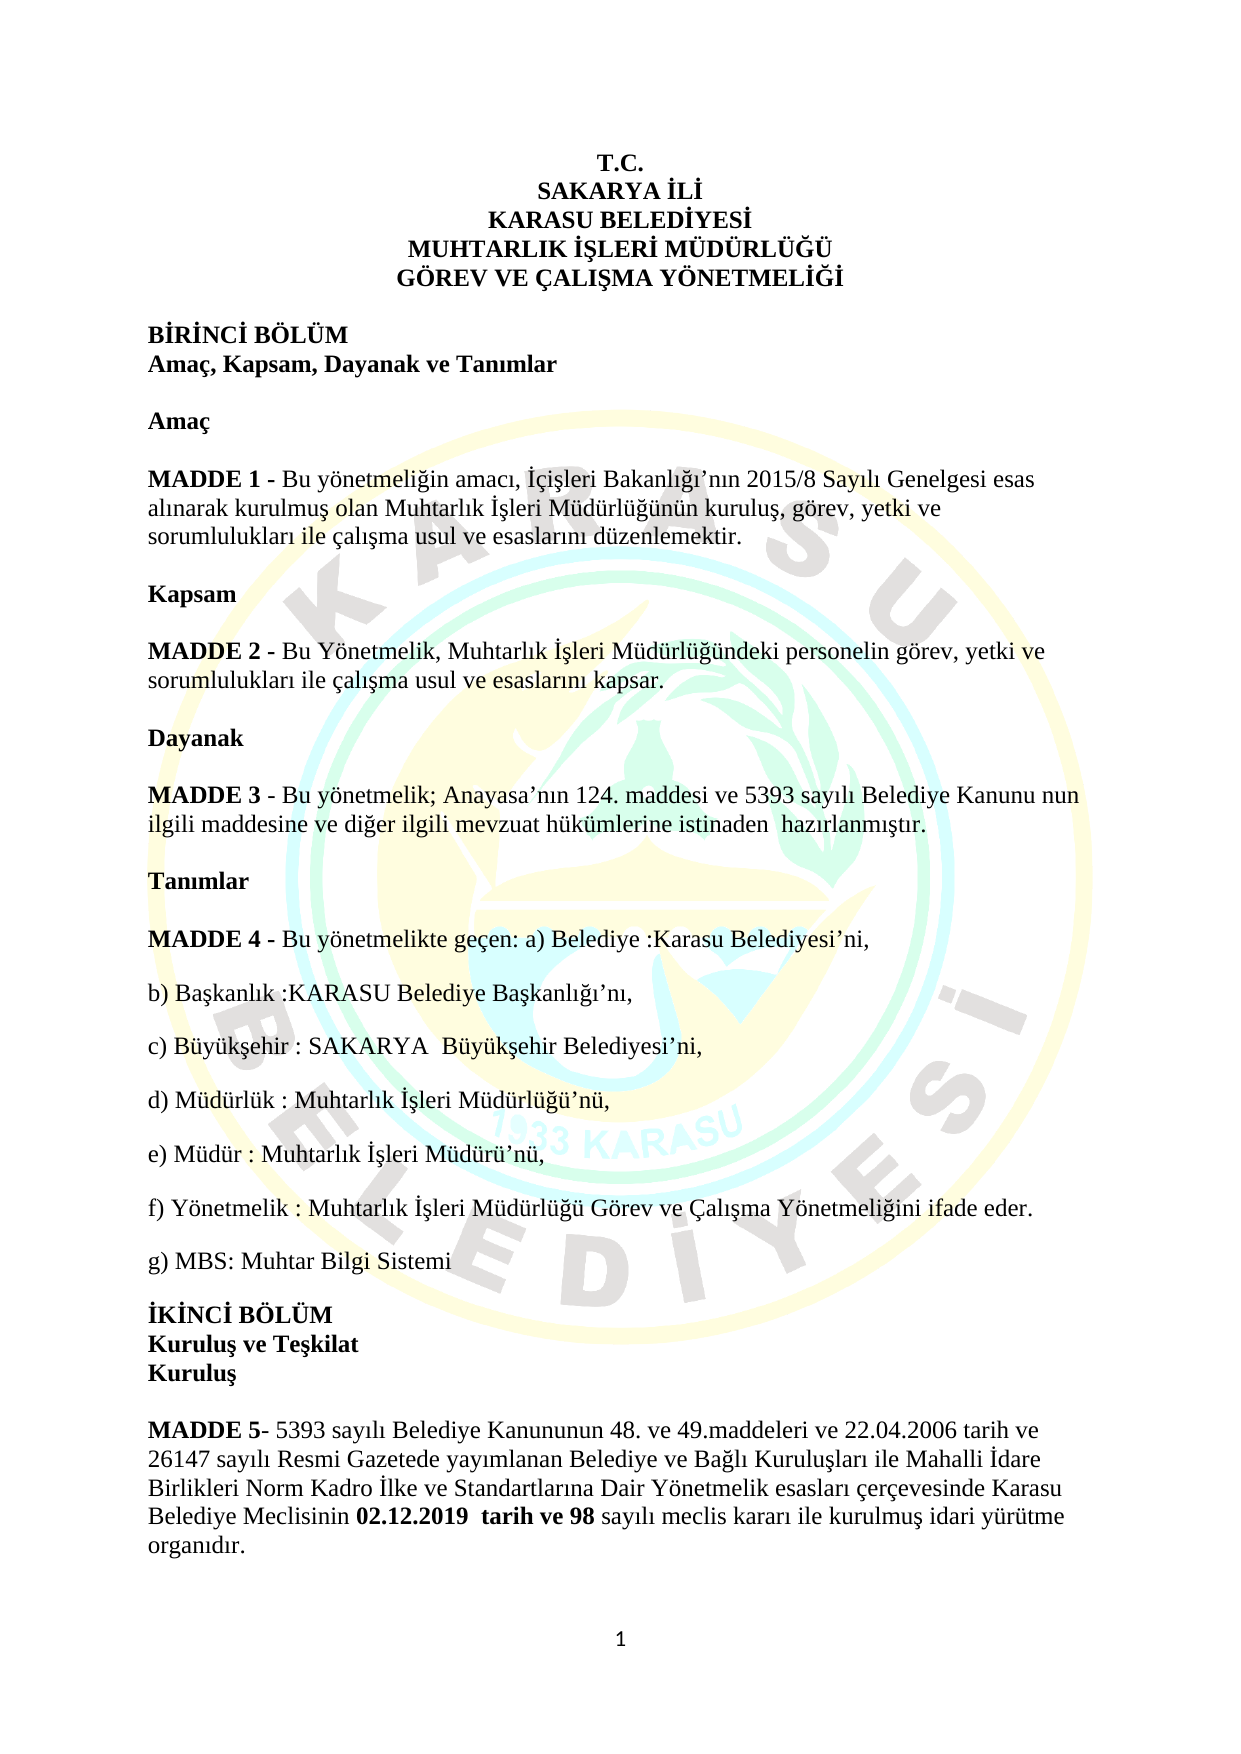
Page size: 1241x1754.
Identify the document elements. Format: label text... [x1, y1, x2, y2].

text Amaç [148, 378, 1093, 435]
text MADDE 1 - Bu yönetmeliğin amacı, İçişleri Bakanlığı’nın 2015/8 Sayılı Genelgesi esas alınarak kurulmuş olan Muhtarlık İşleri Müdürlüğünün kuruluş, görev, yetki ve sorumlulukları ile çalışma usul ve esaslarını düzenlemektir. [148, 435, 1093, 550]
text T.C. [148, 148, 1093, 176]
text g) MBS: Muhtar Bilgi Sistemi [148, 1246, 1093, 1275]
text BİRİNCİ BÖLÜM Amaç, Kapsam, Dayanak ve Tanımlar [148, 320, 1093, 378]
text e) Müdür : Muhtarlık İşleri Müdürü’nü, [148, 1139, 1093, 1168]
text MADDE 3 - Bu yönetmelik; Anayasa’nın 124. maddesi ve 5393 sayılı Belediye Kanunu nun ilgili maddesine ve diğer ilgili mevzuat hükümlerine istinaden hazırlanmıştır. [148, 751, 1093, 838]
text MADDE 4 - Bu yönetmelikte geçen: a) Belediye :Karasu Belediyesi’ni, [148, 895, 1093, 953]
text c) Büyükşehir : SAKARYA Büyükşehir Belediyesi’ni, [148, 1031, 1093, 1060]
text MADDE 2 - Bu Yönetmelik, Muhtarlık İşleri Müdürlüğündeki personelin görev, yetki ve sorumlulukları ile çalışma usul ve esaslarını kapsar. [148, 608, 1093, 694]
text Tanımlar [148, 838, 1093, 895]
text Kuruluş [148, 1358, 1093, 1386]
text Kapsam [148, 550, 1093, 608]
text b) Başkanlık :KARASU Belediye Başkanlığı’nı, [148, 978, 1093, 1006]
text MADDE 5- 5393 sayılı Belediye Kanununun 48. ve 49.maddeleri ve 22.04.2006 tarih ve 26147 sayılı Resmi Gazetede yayımlanan Belediye ve Bağlı Kuruluşları ile Mahalli İdare Birlikleri Norm Kadro İlke ve Standartlarına Dair Yönetmelik esasları çerçevesinde Karasu Belediye Meclisinin 02.12.2019 tarih ve 98 sayılı meclis kararı ile kurulmuş idari yürütme organıdır. [148, 1415, 1093, 1559]
text SAKARYA İLİ [148, 176, 1093, 205]
text MUHTARLIK İŞLERİ MÜDÜRLÜĞÜ [148, 234, 1093, 263]
text Dayanak [148, 694, 1093, 751]
text f) Yönetmelik : Muhtarlık İşleri Müdürlüğü Görev ve Çalışma Yönetmeliğini ifade eder. [148, 1193, 1093, 1221]
text d) Müdürlük : Muhtarlık İşleri Müdürlüğü’nü, [148, 1085, 1093, 1114]
text GÖREV VE ÇALIŞMA YÖNETMELİĞİ [148, 263, 1093, 291]
text KARASU BELEDİYESİ [148, 205, 1093, 234]
text İKİNCİ BÖLÜM Kuruluş ve Teşkilat [148, 1300, 1093, 1358]
